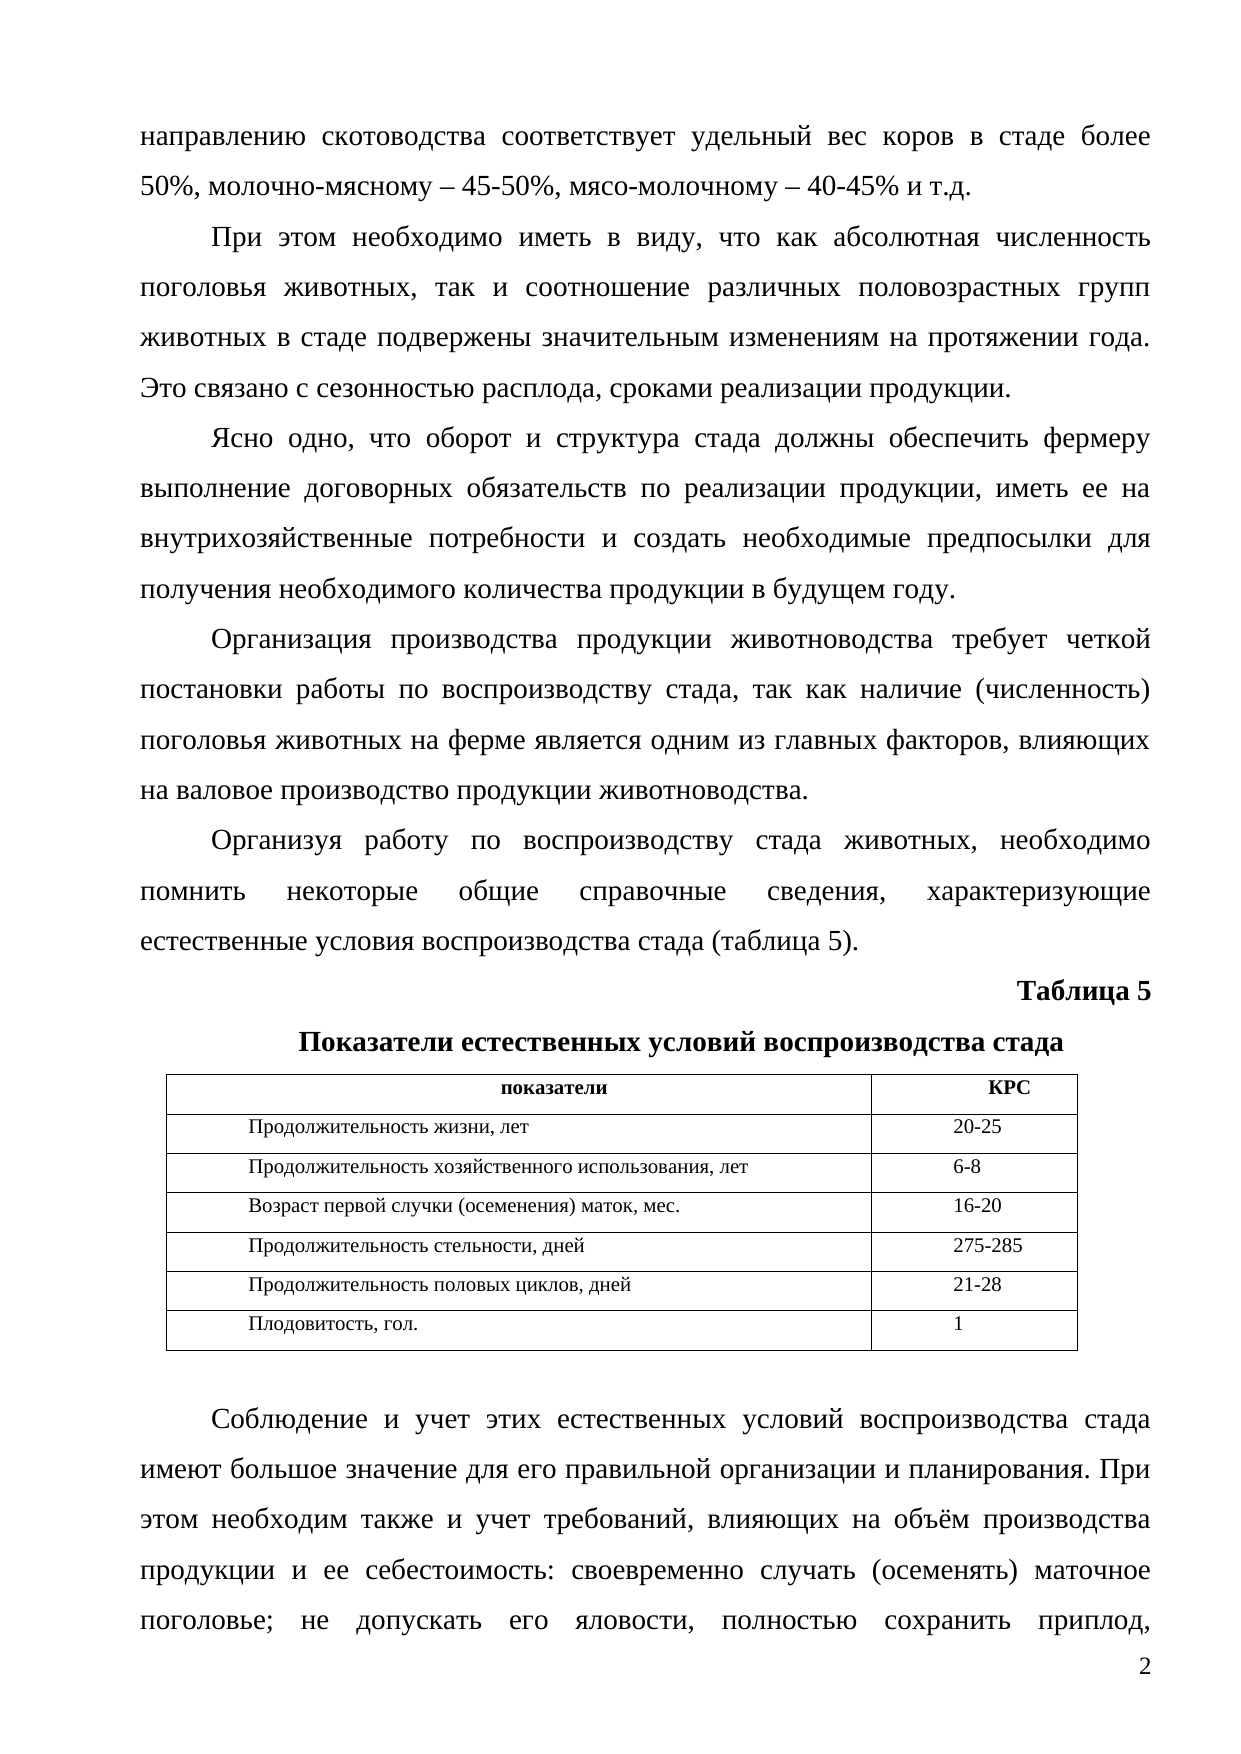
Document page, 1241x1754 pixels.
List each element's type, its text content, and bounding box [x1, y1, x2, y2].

table_cell 275-285 [872, 1233, 1077, 1271]
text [140, 118, 1152, 202]
table_header показатели [167, 1075, 871, 1113]
text Организуя работу по воспроизводству стада животных, необходимо помнить некоторые общие справочные сведения, характеризующие естественные условия воспроизводства стада (таблица 5). [140, 822, 1152, 957]
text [140, 1401, 1152, 1636]
table_cell Продолжительность хозяйственного использования, лет [167, 1154, 871, 1192]
table_cell 6-8 [872, 1154, 1077, 1192]
text Таблица 5 [140, 973, 1152, 1007]
table_cell 1 [872, 1311, 1077, 1350]
table_cell 20-25 [872, 1115, 1077, 1153]
table_header КРС [872, 1075, 1077, 1113]
table_cell Продолжительность половых циклов, дней [167, 1272, 871, 1310]
table_cell Продолжительность стельности, дней [167, 1233, 871, 1271]
table_cell Плодовитость, гол. [167, 1311, 871, 1350]
table_cell 16-20 [872, 1193, 1077, 1232]
text Ясно одно, что оборот и структура стада должны обеспечить фермеру выполнение договорных обязательств по реализации продукции, иметь ее на внутрихозяйственные потребности и создать необходимые предпосылки для получения необходимого количества продукции в будущем году. [140, 420, 1152, 604]
text Организация производства продукции животноводства требует четкой постановки работы по воспроизводству стада, так как наличие (численность) поголовья животных на ферме является одним из главных факторов, влияющих на валовое производство продукции животноводства. [140, 621, 1152, 806]
table_cell 21-28 [872, 1272, 1077, 1310]
text При этом необходимо иметь в виду, что как абсолютная численность поголовья животных, так и соотношение различных половозрастных групп животных в стаде подвержены значительным изменениям на протяжении года. Это связано с сезонностью расплода, сроками реализации продукции. [140, 219, 1152, 403]
table_cell Продолжительность жизни, лет [167, 1115, 871, 1153]
table_cell Возраст первой случки (осеменения) маток, мес. [167, 1193, 871, 1232]
text Показатели естественных условий воспроизводства стада [140, 1024, 1152, 1057]
